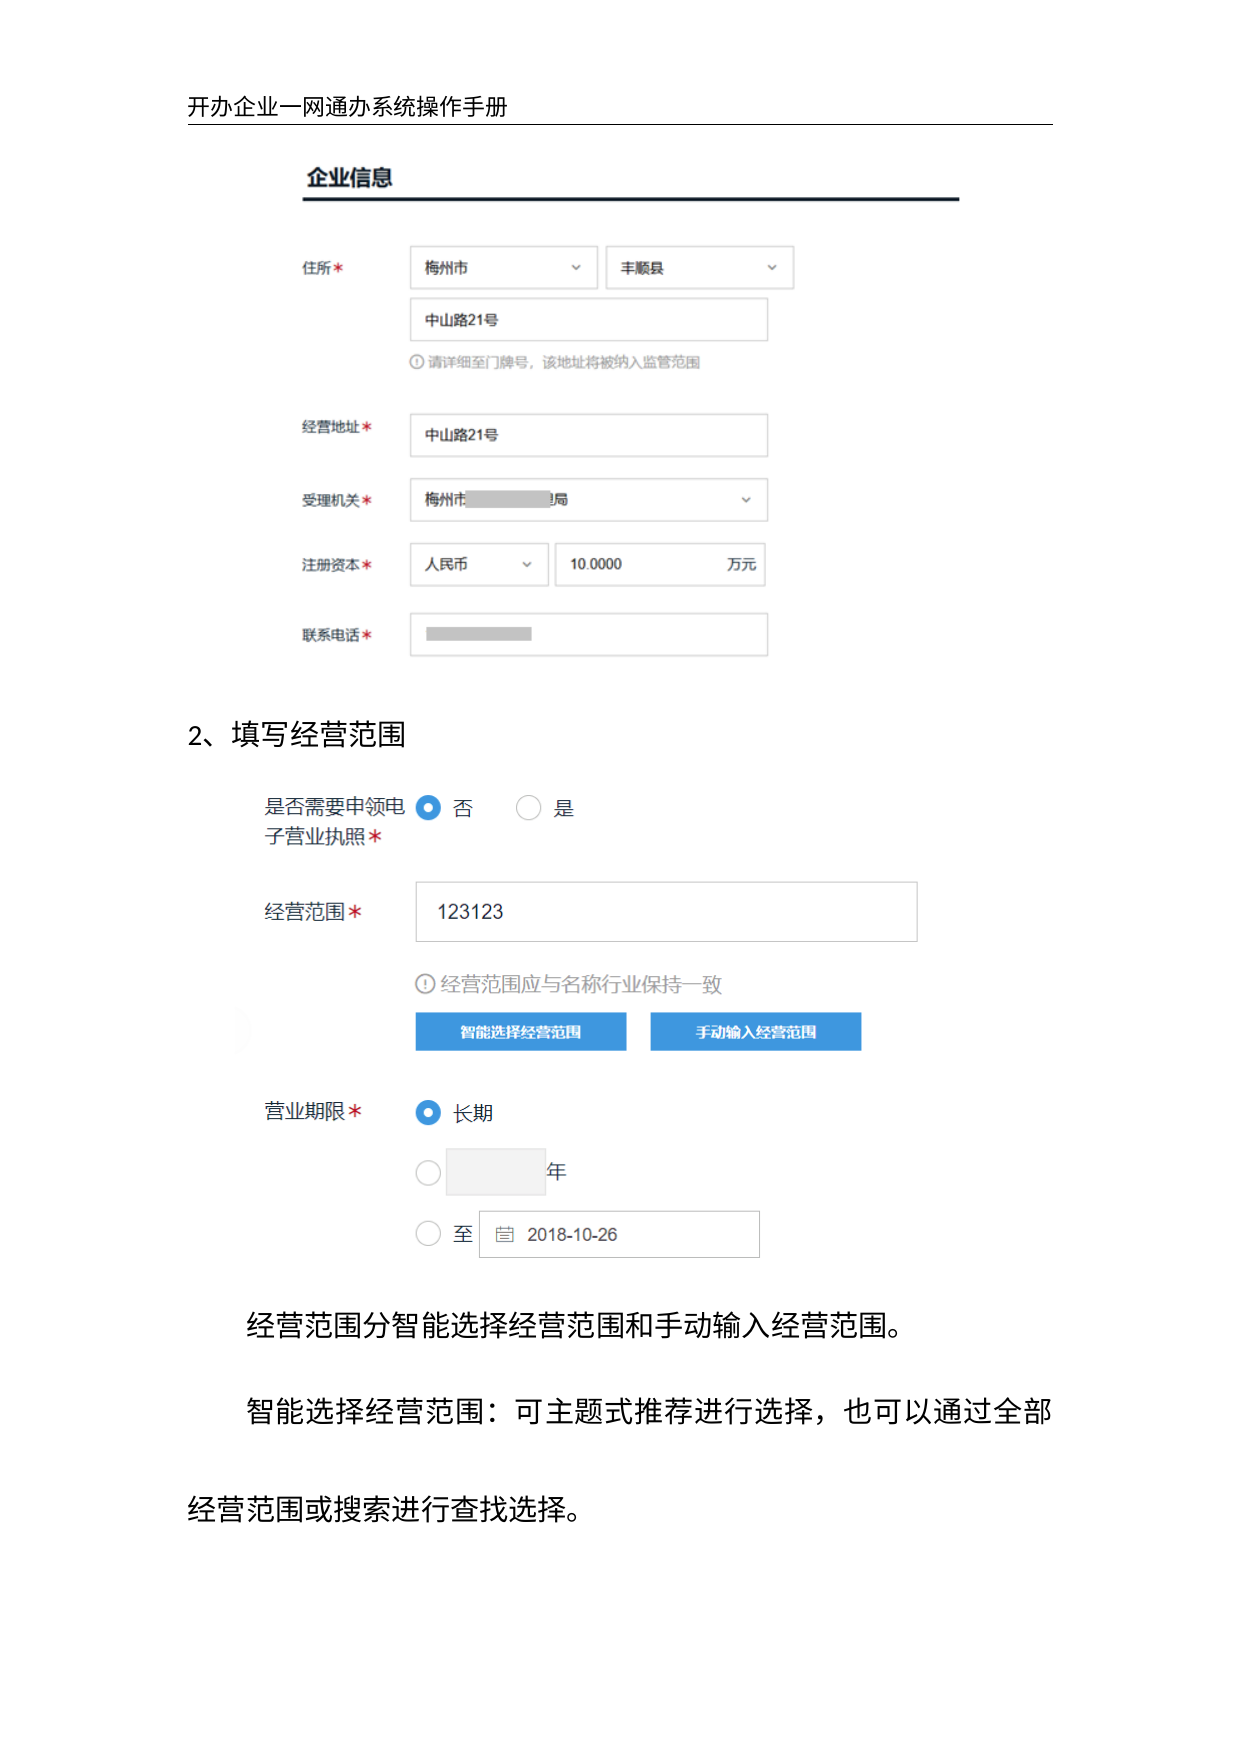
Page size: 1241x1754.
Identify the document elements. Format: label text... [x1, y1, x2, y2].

picture [280, 162, 960, 676]
text 2、填写经营范围 [187, 700, 1053, 765]
text 经营范围分智能选择经营范围和手动输入经营范围。 [187, 1291, 1053, 1356]
text 智能选择经营范围：可主题式推荐进行选择，也可以通过全部经营范围或搜索进行查找选择。 [187, 1377, 1053, 1540]
picture [234, 786, 1006, 1258]
